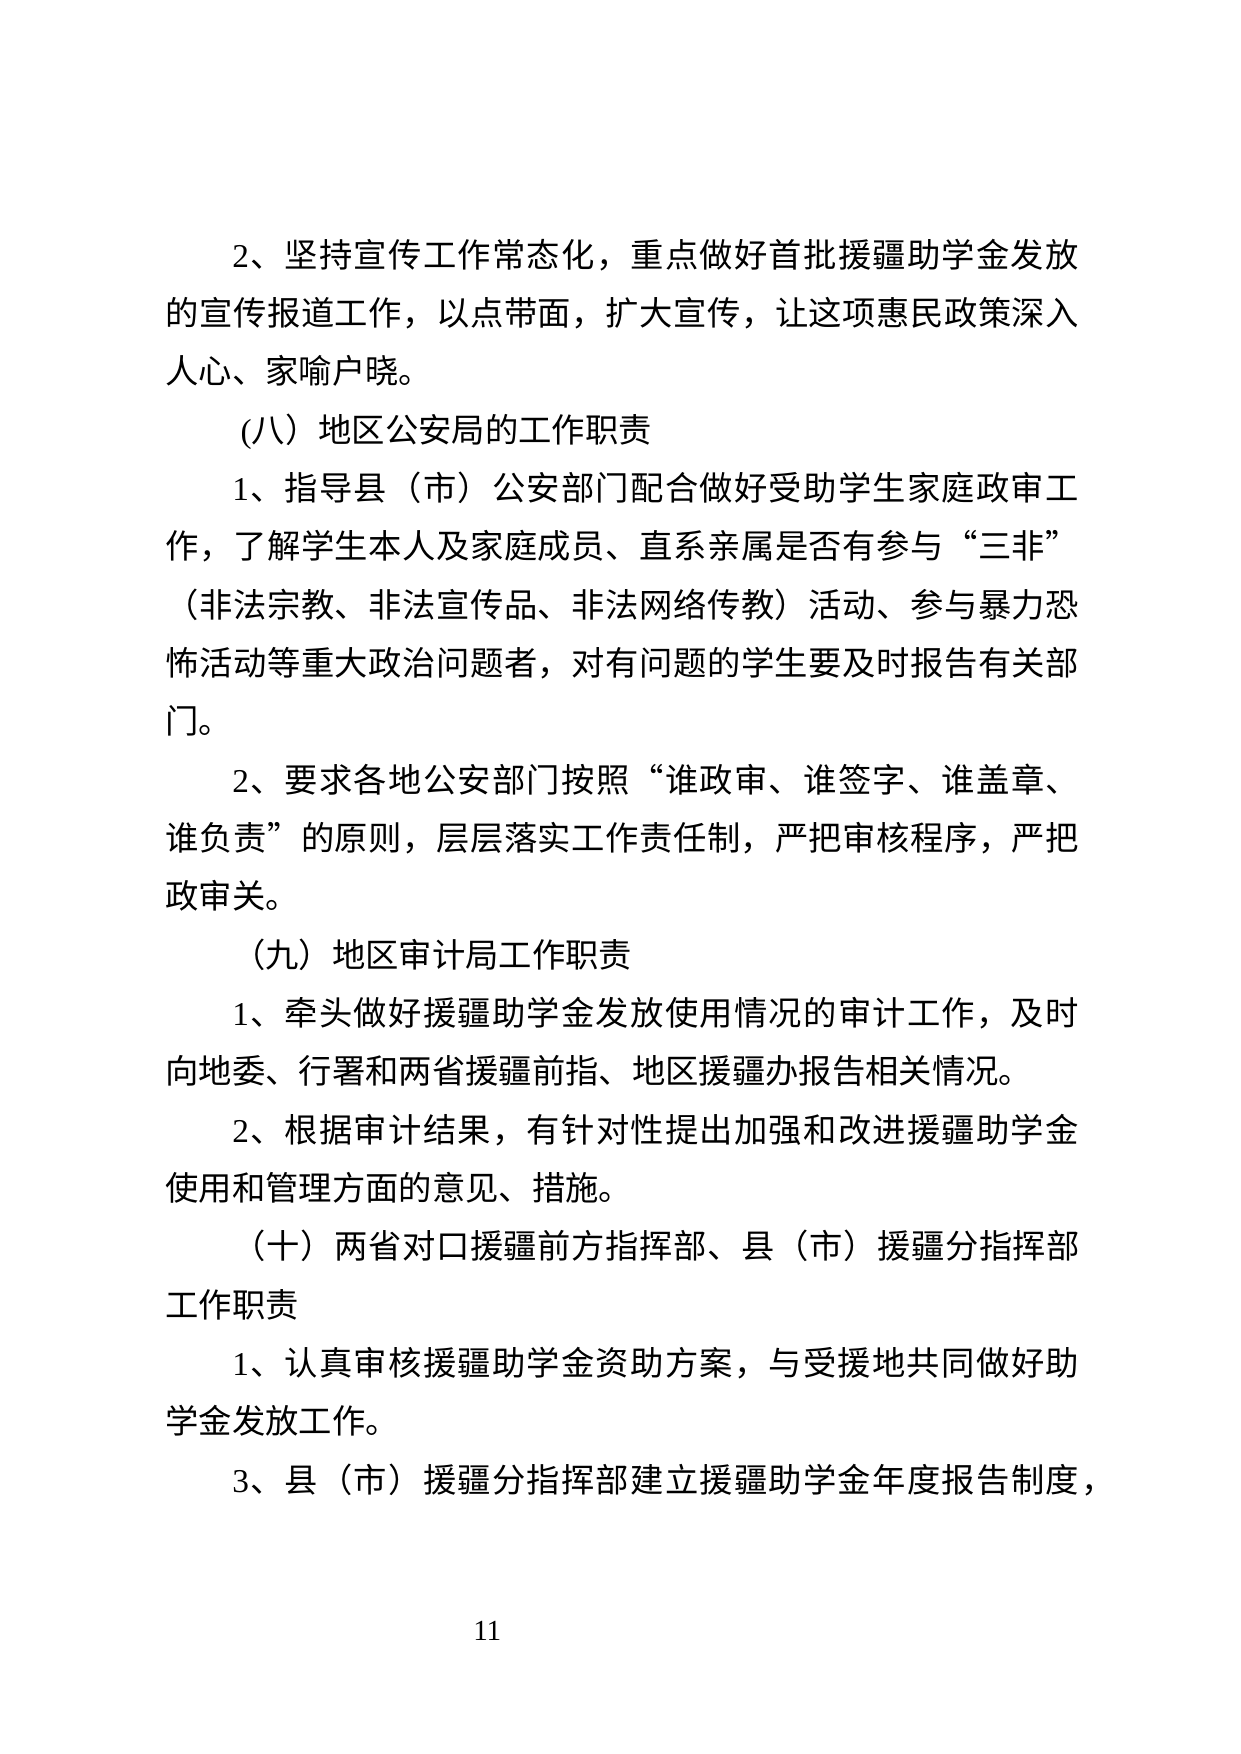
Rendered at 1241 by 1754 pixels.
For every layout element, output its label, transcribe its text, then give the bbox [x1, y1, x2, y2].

text （九）地区审计局工作职责 [165, 920, 1081, 979]
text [165, 1445, 1081, 1504]
text (八）地区公安局的工作职责 [165, 395, 1081, 454]
text 2、坚持宣传工作常态化，重点做好首批援疆助学金发放的宣传报道工作，以点带面，扩大宣传，让这项惠民政策深入人心、家喻户晓。 [165, 220, 1081, 395]
text 1、指导县（市）公安部门配合做好受助学生家庭政审工作，了解学生本人及家庭成员、直系亲属是否有参与“三非”（非法宗教、非法宣传品、非法网络传教）活动、参与暴力恐怖活动等重大政治问题者，对有问题的学生要及时报告有关部门。 [165, 454, 1081, 745]
text 2、要求各地公安部门按照“谁政审、谁签字、谁盖章、谁负责”的原则，层层落实工作责任制，严把审核程序，严把政审关。 [165, 745, 1081, 920]
text 1、牵头做好援疆助学金发放使用情况的审计工作，及时向地委、行署和两省援疆前指、地区援疆办报告相关情况。 [165, 979, 1081, 1095]
text 2、根据审计结果，有针对性提出加强和改进援疆助学金使用和管理方面的意见、措施。 [165, 1095, 1081, 1212]
text 1、认真审核援疆助学金资助方案，与受援地共同做好助学金发放工作。 [165, 1329, 1081, 1445]
text （十）两省对口援疆前方指挥部、县（市）援疆分指挥部工作职责 [165, 1212, 1081, 1329]
